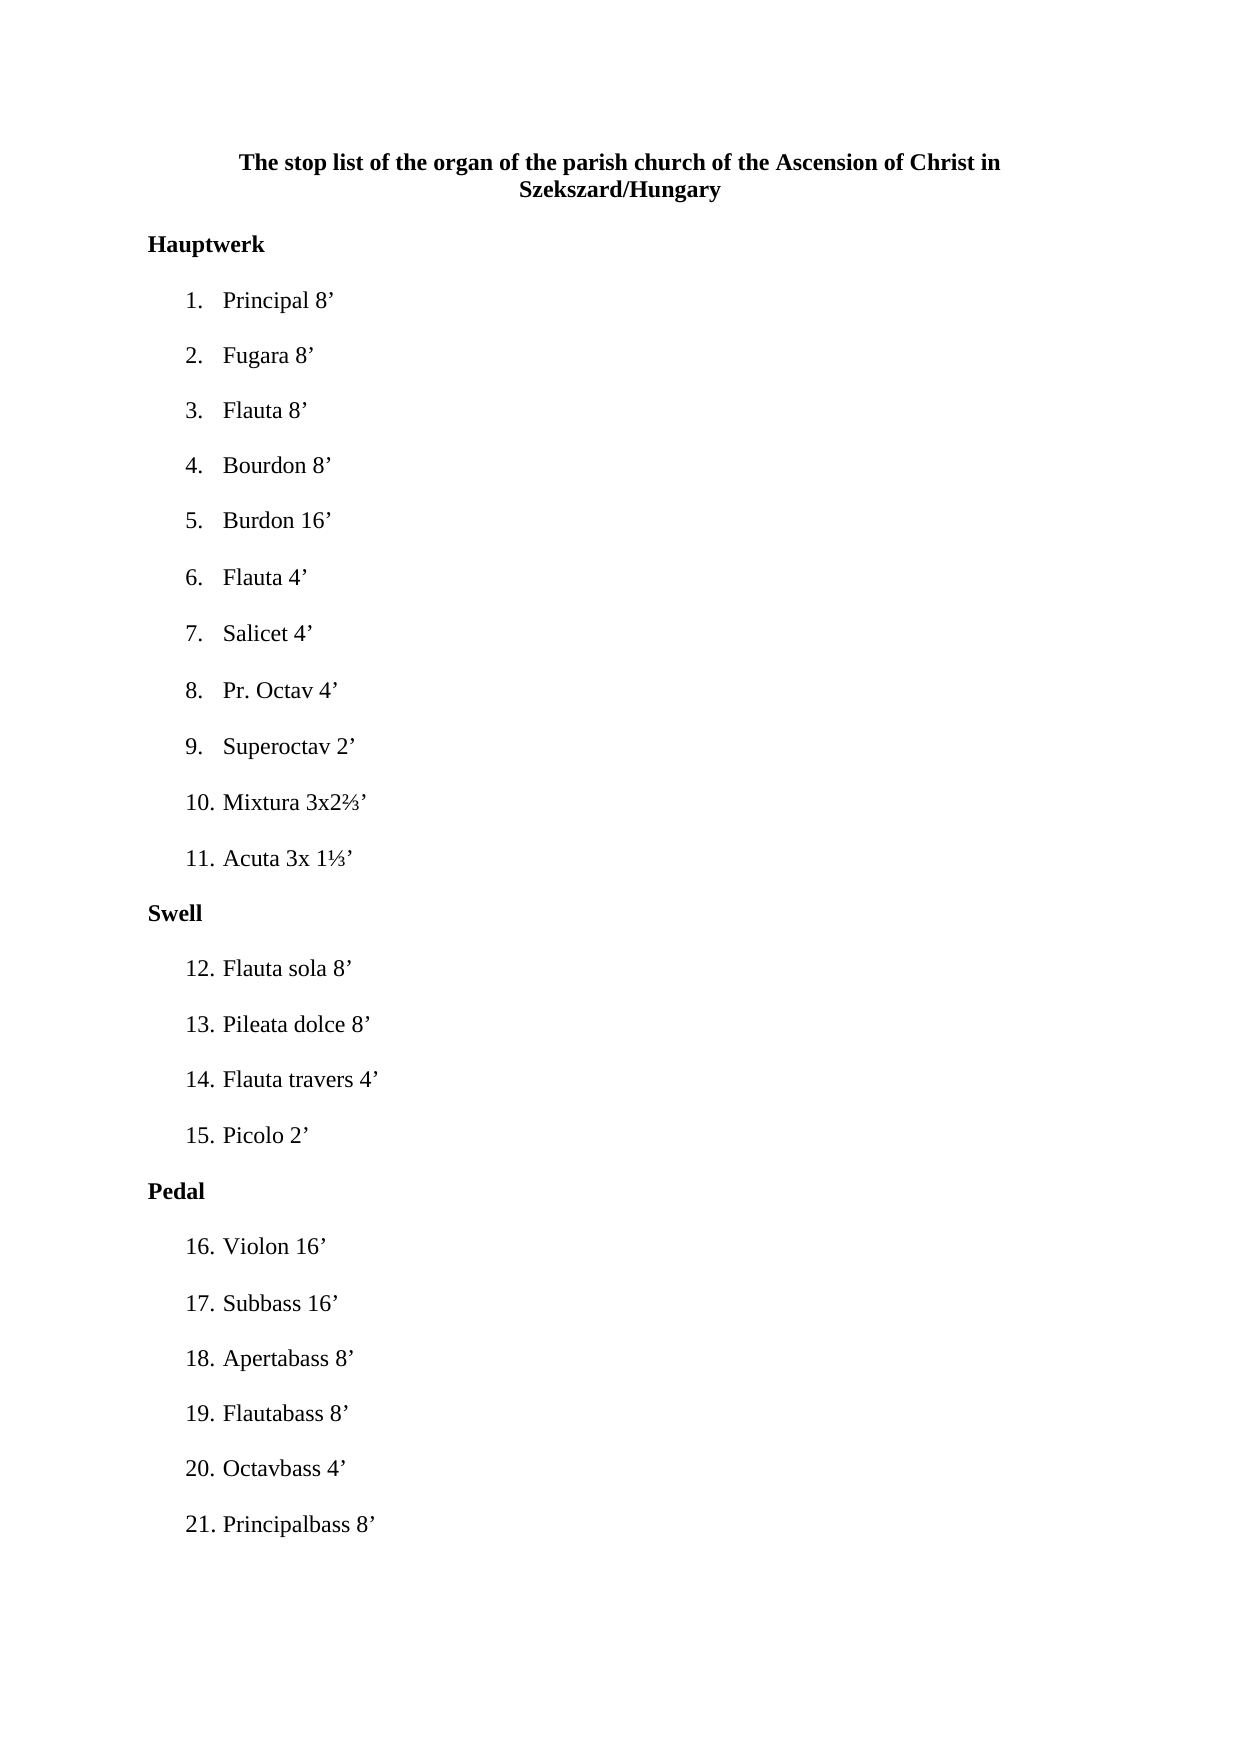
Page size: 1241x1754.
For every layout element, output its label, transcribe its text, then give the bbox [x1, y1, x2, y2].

list Principalbass 8’ [185, 1509, 1093, 1538]
list Apertabass 8’ [185, 1344, 1093, 1371]
list Salicet 4’ [185, 619, 1093, 647]
text Pedal [148, 1177, 1093, 1205]
list Flauta travers 4’ [185, 1066, 1093, 1093]
list Principal 8’ [185, 286, 1093, 313]
list Mixtura 3x2⅔’ [185, 788, 1093, 816]
list Pileata dolce 8’ [185, 1010, 1093, 1038]
list Burdon 16’ [185, 507, 1093, 534]
text Swell [148, 899, 1093, 926]
list Flauta 4’ [185, 563, 1093, 591]
list Octavbass 4’ [185, 1454, 1093, 1482]
list Fugara 8’ [185, 341, 1093, 368]
list Superoctav 2’ [185, 732, 1093, 759]
list Acuta 3x 1⅓’ [185, 843, 1093, 871]
list Bourdon 8’ [185, 451, 1093, 479]
list Subbass 16’ [185, 1289, 1093, 1316]
list Flauta 8’ [185, 396, 1093, 424]
list Pr. Octav 4’ [185, 676, 1093, 703]
list Violon 16’ [185, 1232, 1093, 1260]
list Flautabass 8’ [185, 1399, 1093, 1427]
text Hauptwerk [148, 231, 1093, 258]
text The stop list of the organ of the parish church of the Ascension of Christ in Szekszard/Hungary [148, 148, 1093, 203]
list Flauta sola 8’ [185, 954, 1093, 982]
list Picolo 2’ [185, 1121, 1093, 1148]
